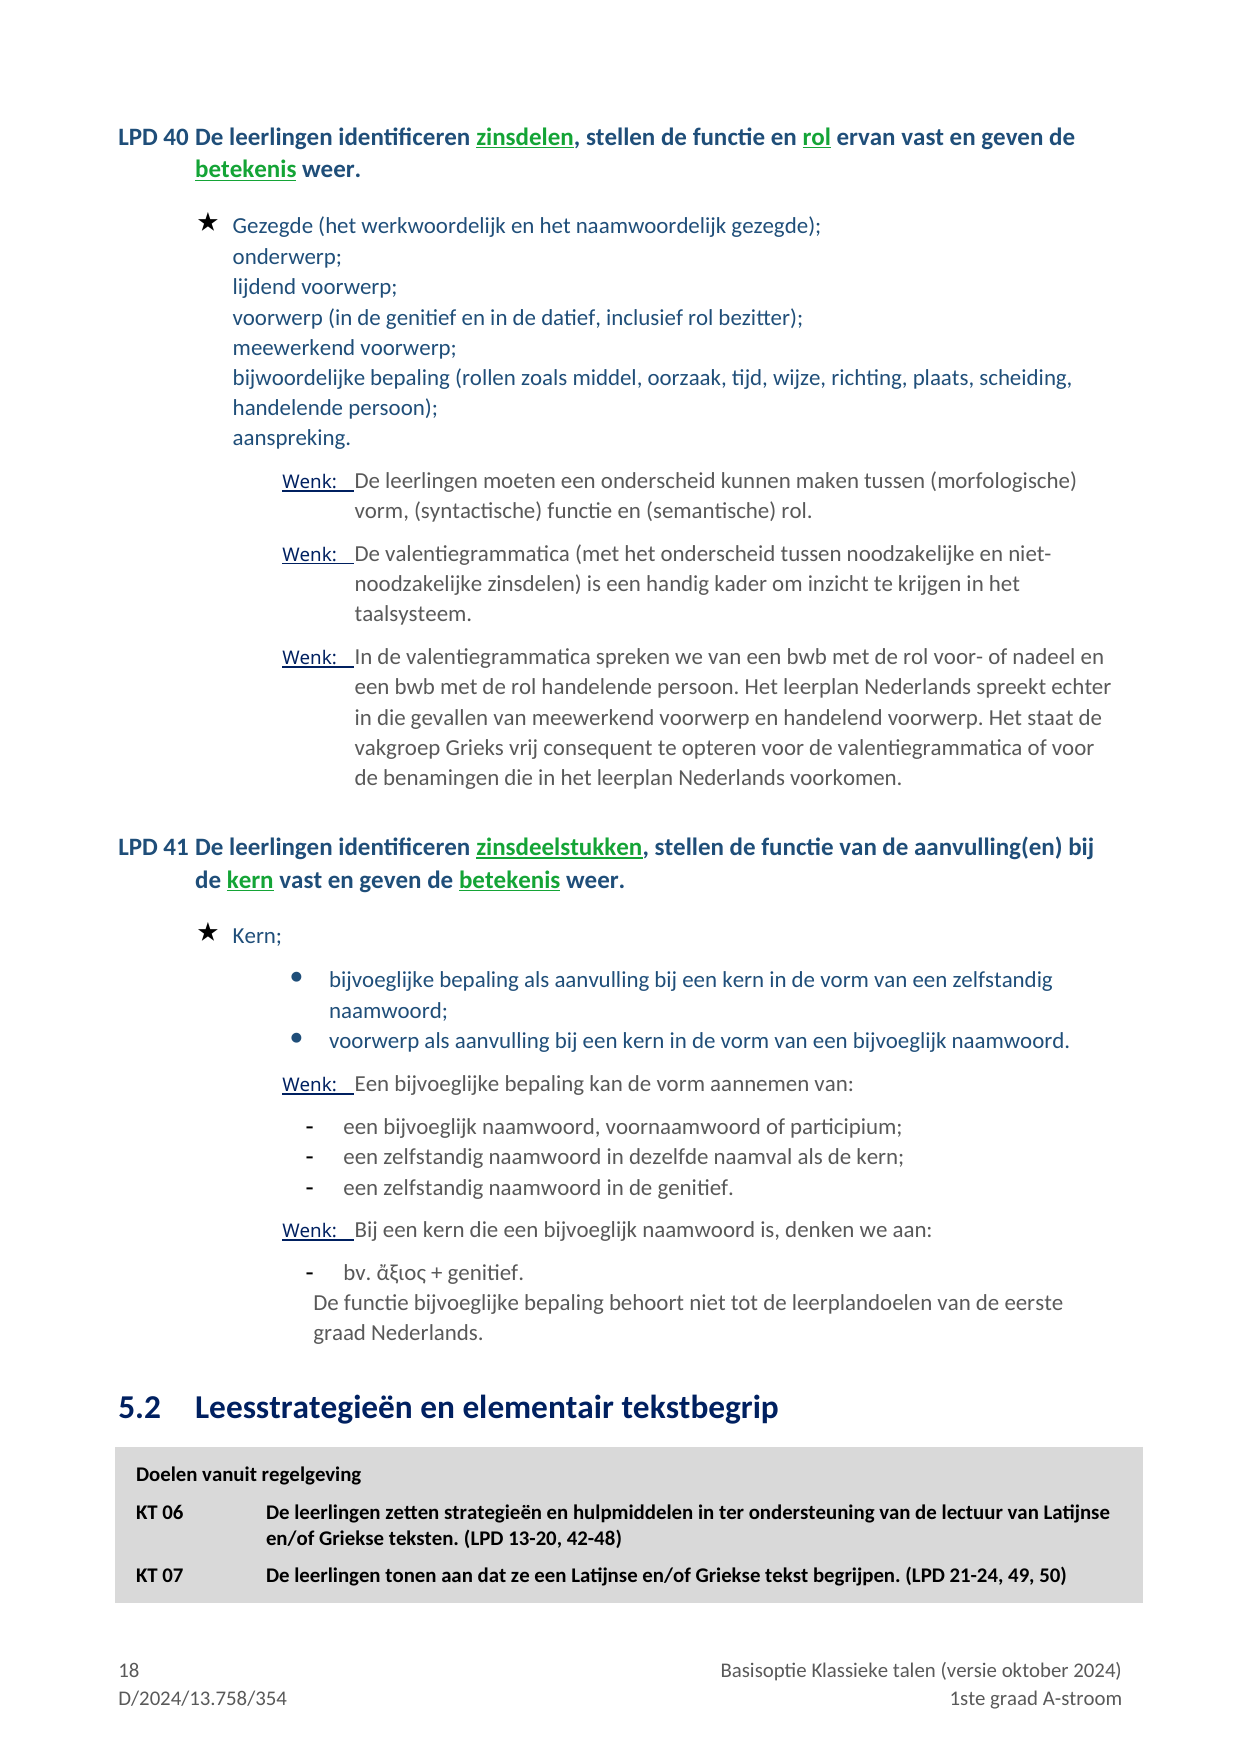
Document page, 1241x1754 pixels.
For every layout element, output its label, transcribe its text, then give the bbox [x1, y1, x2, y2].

text bijvoeglijke bepaling als aanvulling bij een kern in de vorm van een zelfstandig naamwoord; [291, 965, 1122, 1024]
text Bij een kern die een bijvoeglijk naamwoord is, denken we aan: [337, 1215, 1122, 1243]
text een bijvoeglijk naamwoord, voornaamwoord of participium; [306, 1112, 1122, 1140]
text Een bijvoeglijke bepaling kan de vorm aannemen van: [337, 1069, 1122, 1098]
subtitle Leesstrategieën en elementair tekstbegrip [118, 1386, 1122, 1427]
text Gezegde (het werkwoordelijk en het naamwoordelijk gezegde); onderwerp; lijdend voorwerp; voorwerp (in de genitief en in de datief, inclusief rol bezitter); meewerkend voorwerp; bijwoordelijke bepaling (rollen zoals middel, oorzaak, tijd, wijze, richting, plaats, scheiding, handelende persoon); aanspreking. [195, 211, 1122, 452]
text De leerlingen moeten een onderscheid kunnen maken tussen (morfologische) vorm, (syntactische) functie en (semantische) rol. [337, 466, 1122, 524]
text De leerlingen identificeren zinsdeelstukken, stellen de functie van de aanvulling(en) bij de kern vast en geven de betekenis weer. [118, 831, 1122, 894]
text De leerlingen identificeren zinsdelen, stellen de functie en rol ervan vast en geven de betekenis weer. [118, 121, 1122, 184]
text KT 06 De leerlingen zetten strategieën en hulpmiddelen in ter ondersteuning van de lectuur van Latijnse en/of Griekse teksten. (LPD 13-20, 42-48) [128, 1485, 1130, 1548]
list De functie bijvoeglijke bepaling behoort niet tot de leerplandoelen van de eerste graad Nederlands. [313, 1288, 1122, 1347]
text Kern; [195, 922, 1122, 950]
text een zelfstandig naamwoord in dezelfde naamval als de kern; [306, 1142, 1122, 1171]
text een zelfstandig naamwoord in de genitief. [306, 1173, 1122, 1201]
text bv. ἄξιος + genitief. [306, 1258, 1122, 1286]
text In de valentiegrammatica spreken we van een bwb met de rol voor- of nadeel en een bwb met de rol handelende persoon. Het leerplan Nederlands spreekt echter in die gevallen van meewerkend voorwerp en handelend voorwerp. Het staat de vakgroep Grieks vrij consequent te opteren voor de valentiegrammatica of voor de benamingen die in het leerplan Nederlands voorkomen. [337, 642, 1122, 791]
text KT 07 De leerlingen tonen aan dat ze een Latijnse en/of Griekse tekst begrijpen. (LPD 21-24, 49, 50) [128, 1548, 1130, 1590]
text voorwerp als aanvulling bij een kern in de vorm van een bijvoeglijk naamwoord. [291, 1026, 1122, 1055]
text De valentiegrammatica (met het onderscheid tussen noodzakelijke en niet-noodzakelijke zinsdelen) is een handig kader om inzicht te krijgen in het taalsysteem. [337, 539, 1122, 628]
text Doelen vanuit regelgeving [128, 1459, 1130, 1485]
